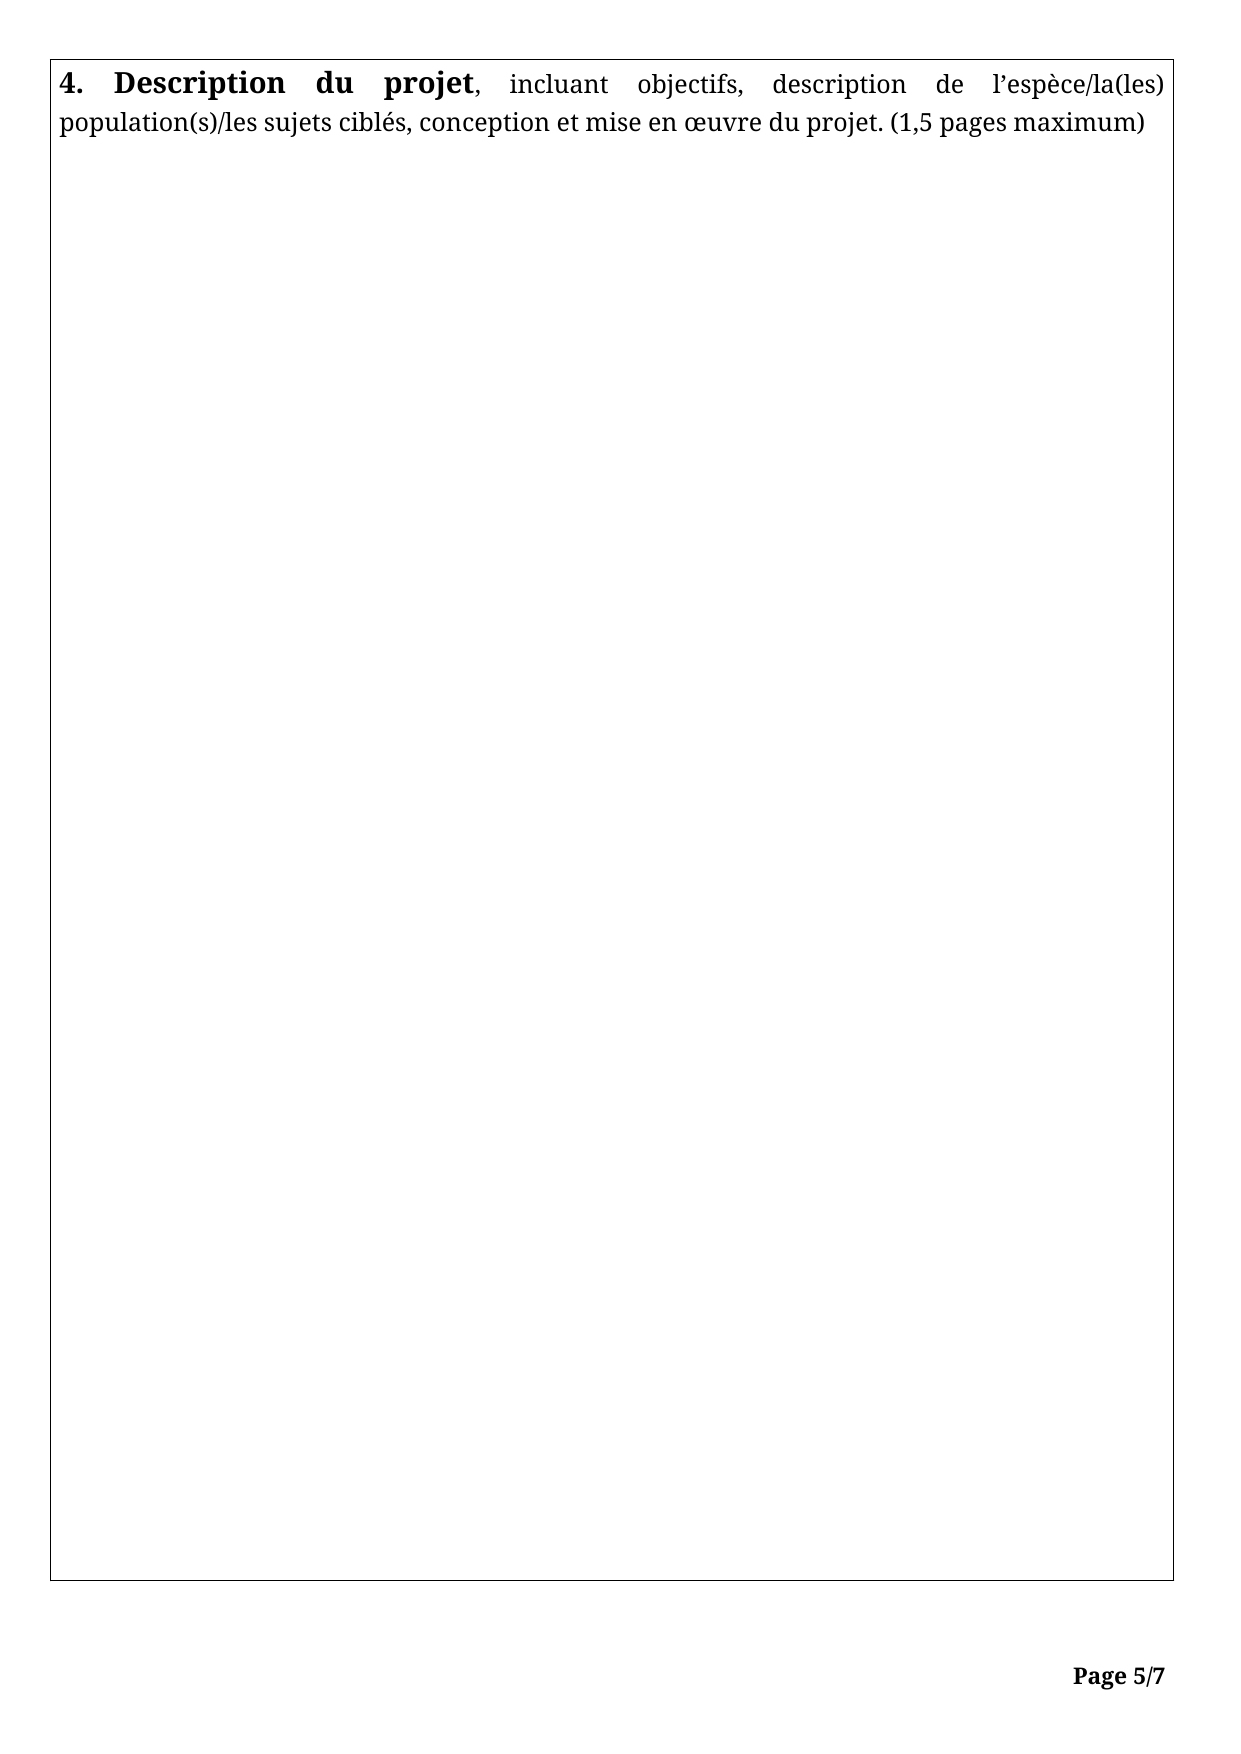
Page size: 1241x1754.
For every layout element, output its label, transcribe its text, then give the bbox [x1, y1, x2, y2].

text 4. Description du projet, incluant objectifs, description de l’espèce/la(les) population(s)/les sujets ciblés, conception et mise en œuvre du projet. (1,5 pages maximum) [51, 60, 1173, 139]
